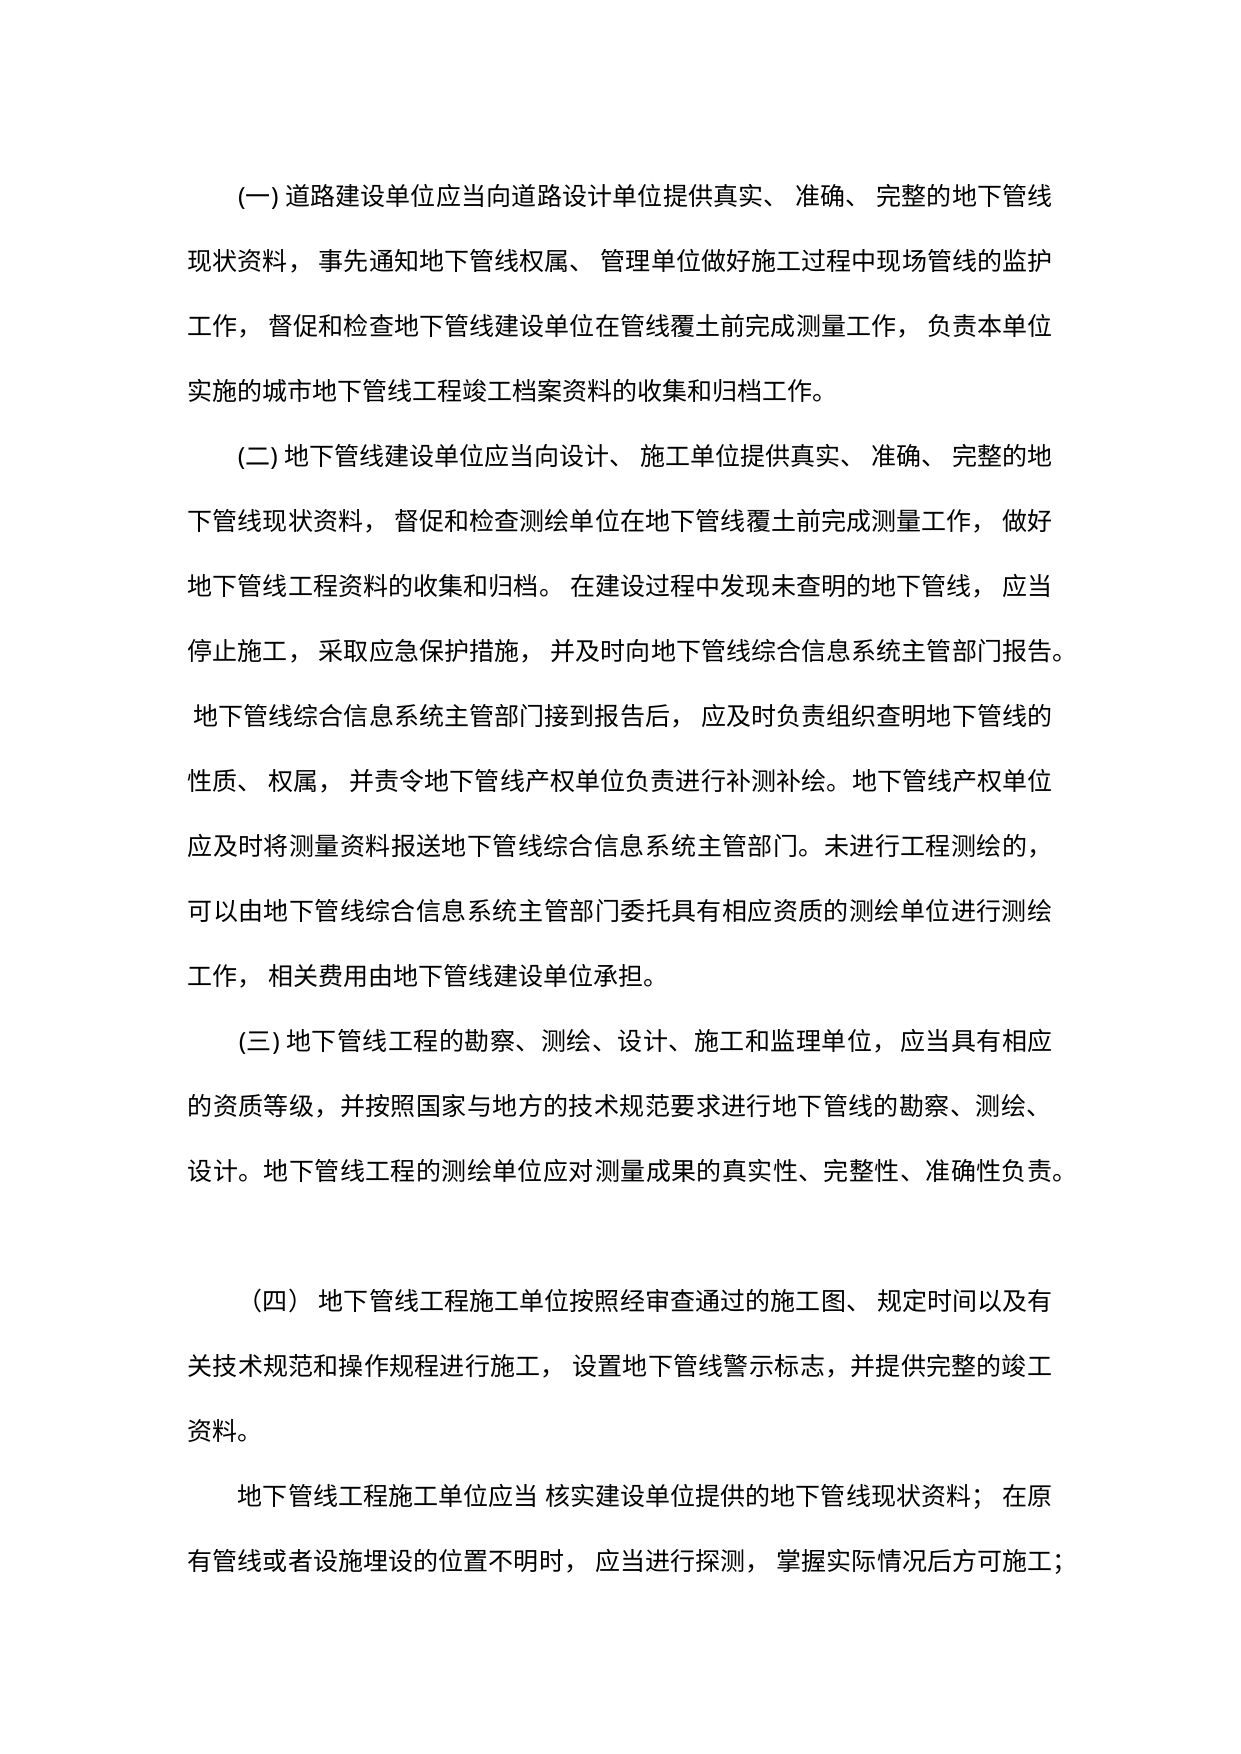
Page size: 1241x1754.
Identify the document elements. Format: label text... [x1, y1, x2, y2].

text (二) 地下管线建设单位应当向设计、 施工单位提供真实、 准‍确、 完整的地下管线现状资料， 督促和检查测绘单位在地下管线‍覆土前完成测量工作， 做好地下管线工程资料的收集和归档。 在‍建设过程中发现未查明的地下管线， 应当停止施工， 采取应急保‍护措施， 并及时向地下管线综合信息系统主管部门报告。 地下管‍线综合信息系统主管部门接到报告后， 应及时负责组织查明地下‍管线的性质、 权属， 并责令地下管线产权单位负责进行补测补绘。‍地下管线产权单位应及时将测量资料报送地下管线综合信息系‍统主管部门。未进行工程测绘的，可以由地下管线综合信息系统‍主管部门委托具有相应资质的测绘单位进行测绘工作， 相关费用‍由地下管线建设单位承担。 [187, 422, 1053, 1007]
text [187, 1462, 1053, 1592]
text (一) 道路建设单位应当向道路设计单位提供真实、 准确、 完‍整的地下管线现状资料， 事先通知地下管线权属、 管理单位做好‍施工过程中现场管线的监护工作， 督促和检查地下管线建设单位‍在管线覆土前完成测量工作， 负责本单位实施的城市地下管线工‍程竣工档案资料的收集和归档工作。 [187, 162, 1053, 422]
text (三) 地下管线工程的勘察、测绘、设计、施工和监理单位，‍应当具有相应的资质等级，并按照国家与地方的技术规范要求进行地下管线的勘察、测绘、设计。地下管线工程的测绘单位应对‍测量成果的真实性、完整性、准确性负责。 [187, 1007, 1053, 1267]
text （四） 地下管线工程施工单位按照经审查通过的施工图、 规‍定时间以及有关技术规范和操作规程进行施工， 设置地下管线警‍示标志，并提供完整的竣工资料。 [187, 1267, 1053, 1462]
